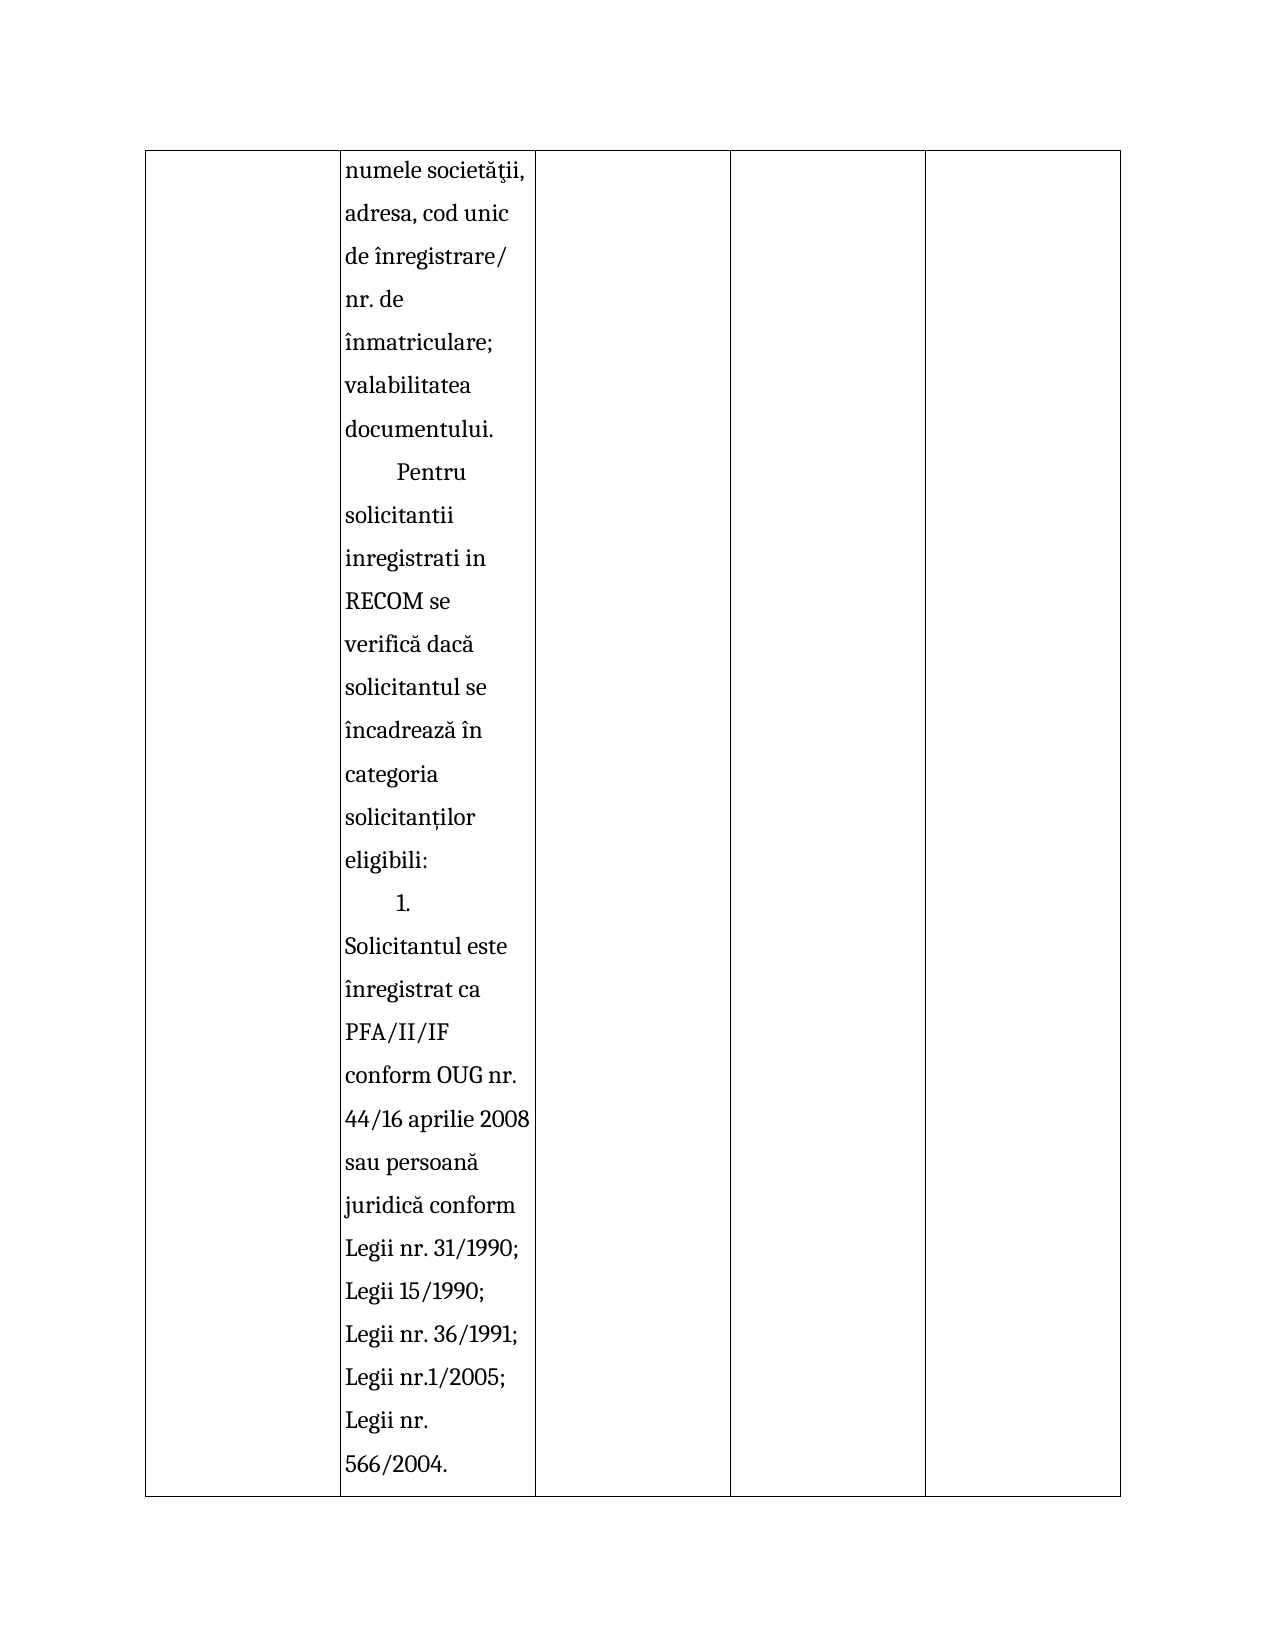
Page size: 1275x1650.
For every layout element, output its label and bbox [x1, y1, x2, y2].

table_cell [341, 151, 535, 1496]
